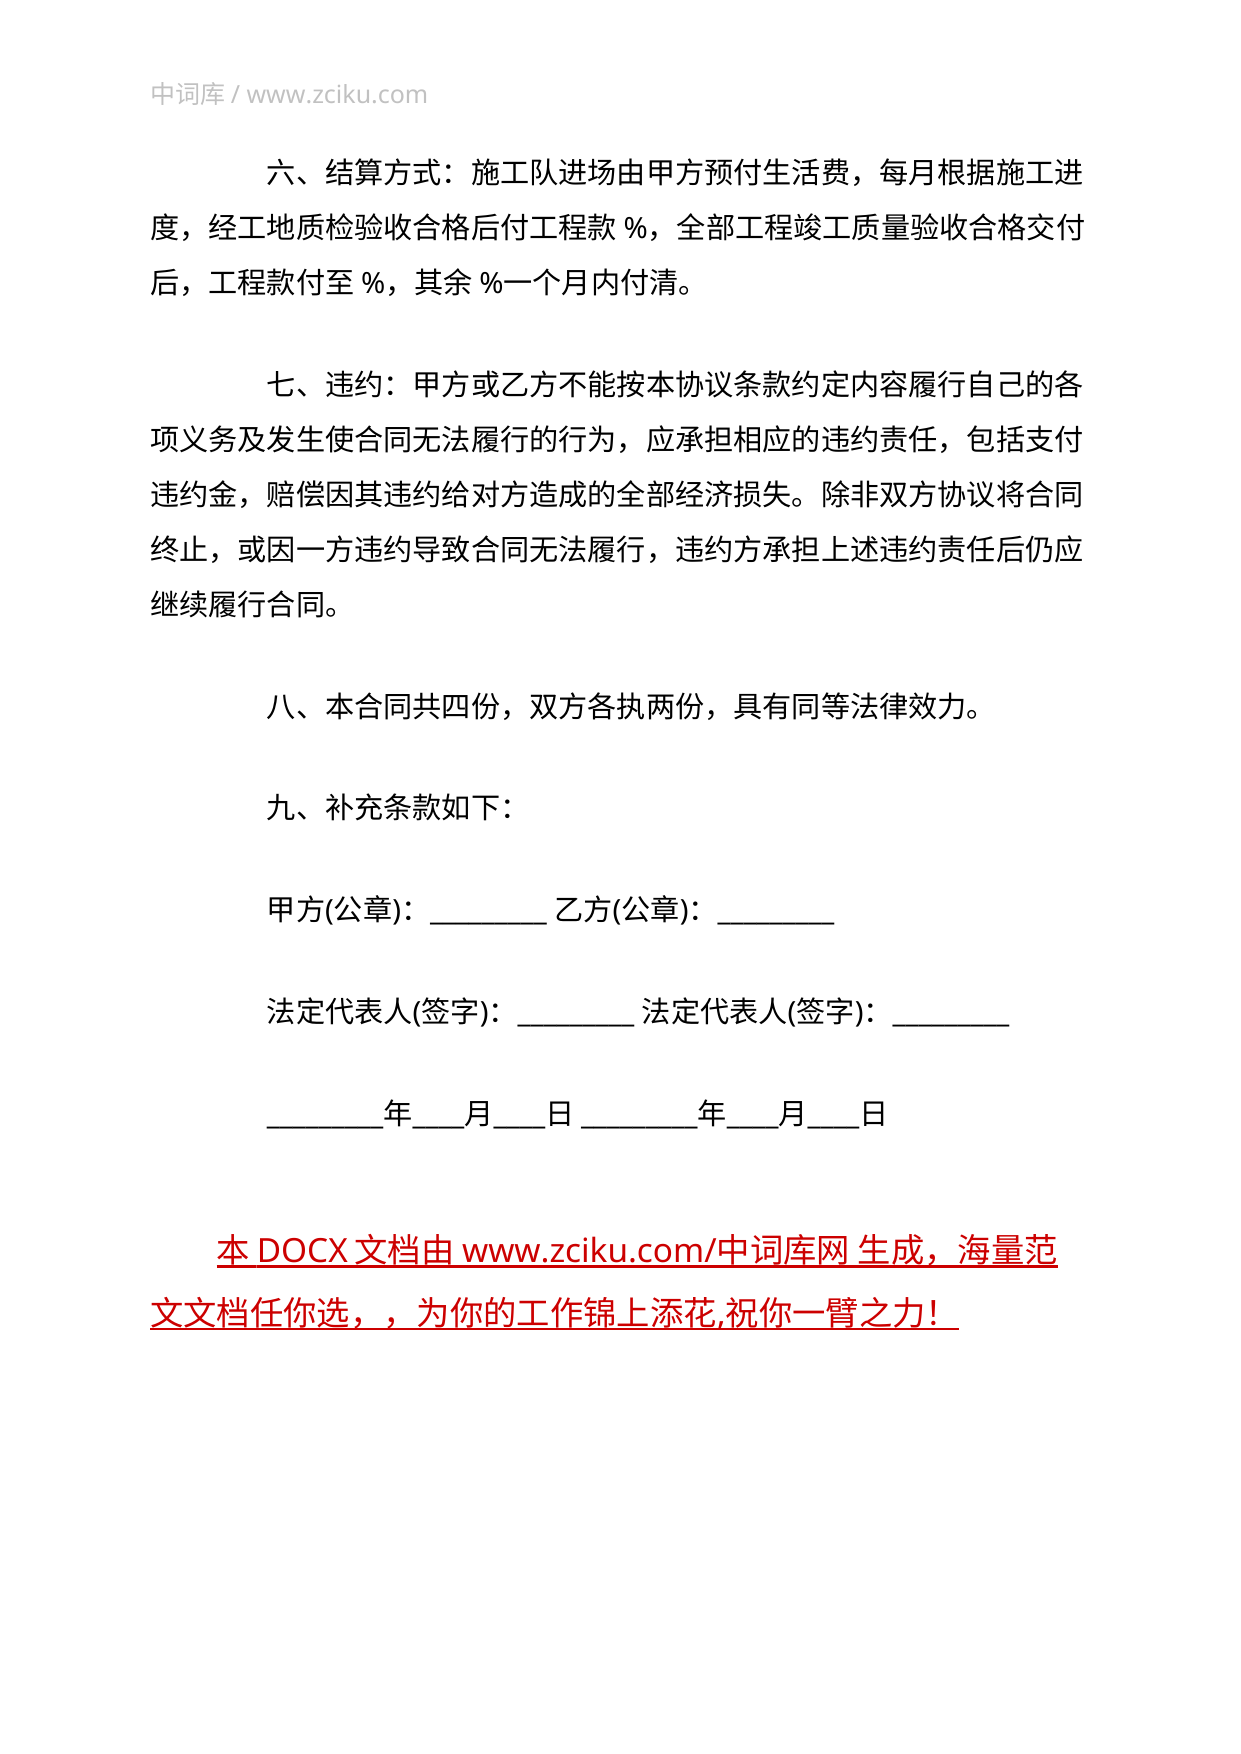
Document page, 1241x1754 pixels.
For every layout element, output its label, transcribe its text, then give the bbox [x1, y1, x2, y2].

text 八、本合同共四份，双方各执两份，具有同等法律效力。 [150, 683, 1090, 726]
text 七、违约：甲方或乙方不能按本协议条款约定内容履行自己的各项义务及发生使合同无法履行的行为，应承担相应的违约责任，包括支付违约金，赔偿因其违约给对方造成的全部经济损失。除非双方协议将合同终止，或因一方违约导致合同无法履行，违约方承担上述违约责任后仍应继续履行合同。 [150, 362, 1090, 624]
text 九、补充条款如下： [150, 785, 1090, 827]
text _________年____月____日 _________年____月____日 [150, 1091, 1090, 1133]
text 甲方(公章)：_________ 乙方(公章)：_________ [150, 887, 1090, 929]
text 六、结算方式：施工队进场由甲方预付生活费，每月根据施工进度，经工地质检验收合格后付工程款 %，全部工程竣工质量验收合格交付后，工程款付至 %，其余 %一个月内付清。 [150, 150, 1090, 302]
text 本DOCX文档由 www.zciku.com/中词库网 生成，海量范文文档任你选，，为你的工作锦上添花,祝你一臂之力！ [150, 1224, 1090, 1335]
text 法定代表人(签字)：_________ 法定代表人(签字)：_________ [150, 989, 1090, 1031]
